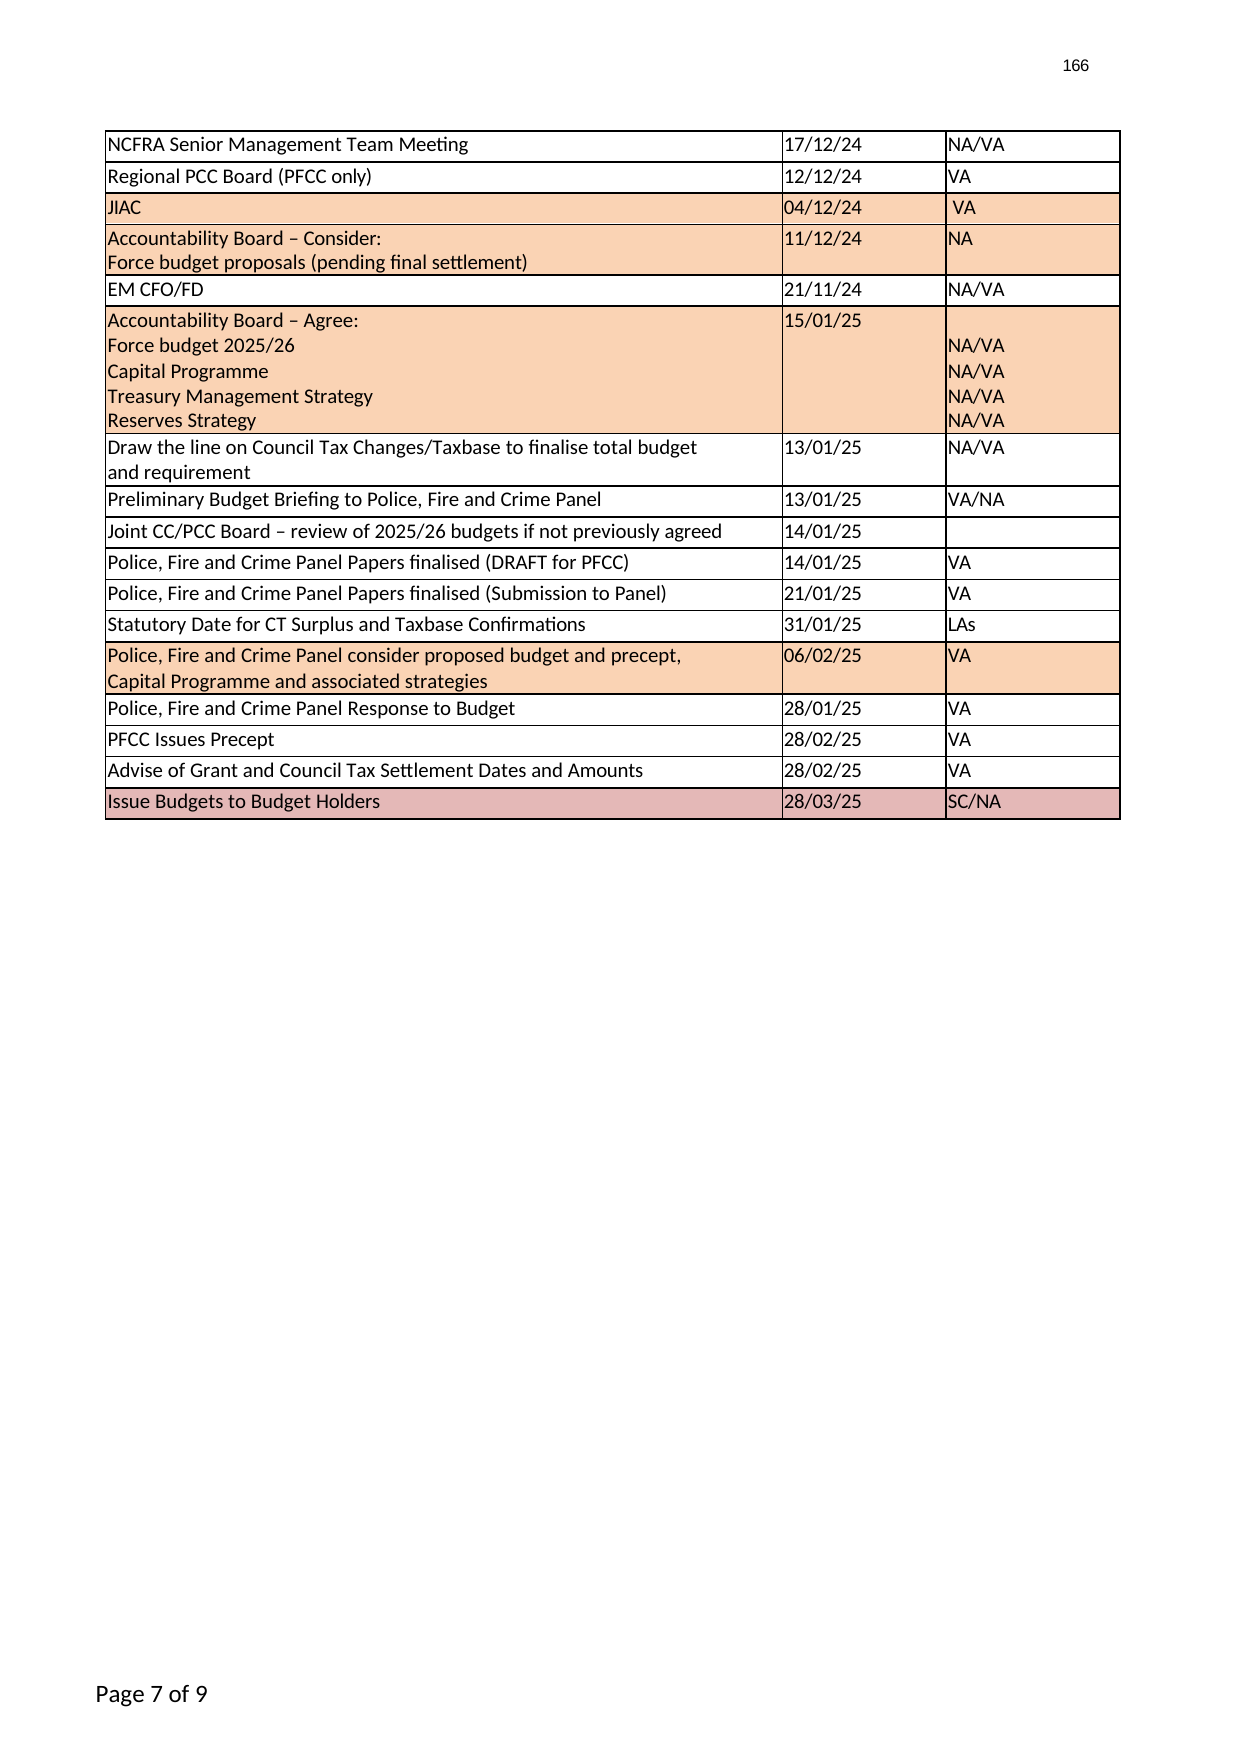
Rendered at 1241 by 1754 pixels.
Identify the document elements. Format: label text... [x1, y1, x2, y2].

table_cell 13/01/25 [783, 487, 945, 516]
table_cell VA/NA [947, 487, 1119, 516]
table_cell PFCC Issues Precept [106, 726, 782, 756]
table_cell 28/02/25 [783, 757, 945, 787]
table_cell 11/12/24 [783, 225, 945, 274]
table_cell 13/01/25 [783, 434, 945, 485]
table_cell Police, Fire and Crime Panel Papers finalised (DRAFT for PFCC) [106, 549, 782, 579]
table_cell VA [947, 726, 1119, 756]
table_cell 21/11/24 [783, 276, 945, 305]
table_cell Police, Fire and Crime Panel Papers finalised (Submission to Panel) [106, 580, 782, 610]
table_cell LAs [947, 611, 1119, 641]
table_cell 28/02/25 [783, 726, 945, 756]
table_cell 31/01/25 [783, 611, 945, 641]
table_header NA/VA [947, 132, 1119, 161]
table_header NCFRA Senior Management Team Meeting [106, 132, 782, 161]
table_cell 12/12/24 [783, 163, 945, 192]
table_cell 21/01/25 [783, 580, 945, 610]
table_cell NA/VA [947, 276, 1119, 305]
table_cell VA [947, 549, 1119, 579]
table_cell Accountability Board – Agree: Force budget 2025/26 Capital Programme Treasury Management Strategy Reserves Strategy [106, 307, 782, 433]
table_cell VA [947, 194, 1119, 223]
table_cell Statutory Date for CT Surplus and Taxbase Confirmations [106, 611, 782, 641]
table_cell [947, 518, 1119, 547]
table_cell 28/01/25 [783, 695, 945, 724]
table_cell 15/01/25 [783, 307, 945, 433]
table_cell SC/NA [947, 789, 1119, 818]
table_cell Joint CC/PCC Board – review of 2025/26 budgets if not previously agreed [106, 518, 782, 547]
table_cell 06/02/25 [783, 643, 945, 693]
table_cell VA [947, 163, 1119, 192]
table_header 17/12/24 [783, 132, 945, 161]
table_cell NA/VA [947, 434, 1119, 485]
table_cell Police, Fire and Crime Panel consider proposed budget and precept, Capital Programme and associated strategies [106, 643, 782, 693]
table_cell NA [947, 225, 1119, 274]
table_cell 28/03/25 [783, 789, 945, 818]
table_cell 14/01/25 [783, 549, 945, 579]
table_cell VA [947, 580, 1119, 610]
table_cell 04/12/24 [783, 194, 945, 223]
table_cell Regional PCC Board (PFCC only) [106, 163, 782, 192]
table_cell VA [947, 695, 1119, 724]
table_cell EM CFO/FD [106, 276, 782, 305]
table_cell VA [947, 643, 1119, 693]
table_cell Police, Fire and Crime Panel Response to Budget [106, 695, 782, 724]
table_cell 14/01/25 [783, 518, 945, 547]
table_cell Advise of Grant and Council Tax Settlement Dates and Amounts [106, 757, 782, 787]
table_cell Accountability Board – Consider: Force budget proposals (pending final settlement) [106, 225, 782, 274]
table_cell Preliminary Budget Briefing to Police, Fire and Crime Panel [106, 487, 782, 516]
table_cell JIAC [106, 194, 782, 223]
table_cell NA/VA NA/VA NA/VA NA/VA [947, 307, 1119, 433]
table_cell Issue Budgets to Budget Holders [106, 789, 782, 818]
table_cell Draw the line on Council Tax Changes/Taxbase to finalise total budget and requirement [106, 434, 782, 485]
table_cell VA [947, 757, 1119, 787]
